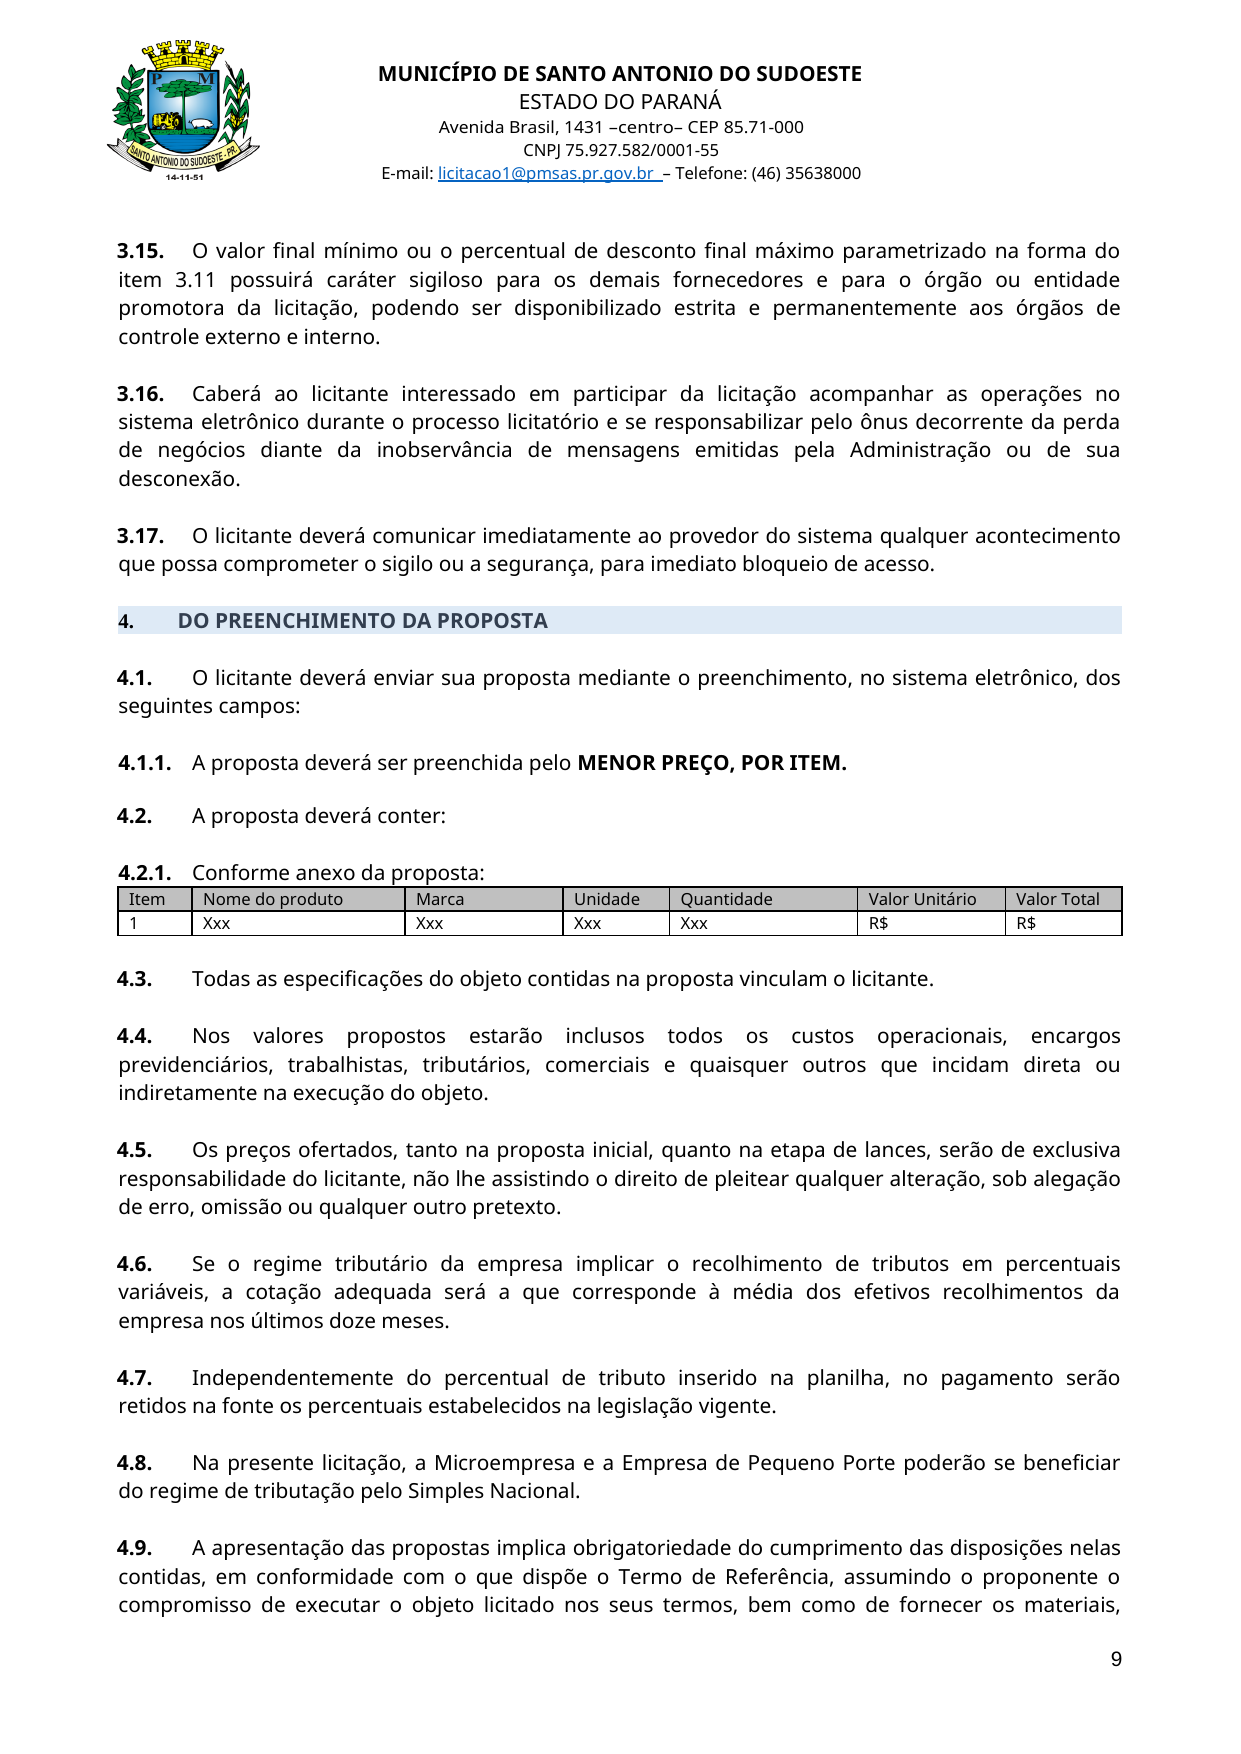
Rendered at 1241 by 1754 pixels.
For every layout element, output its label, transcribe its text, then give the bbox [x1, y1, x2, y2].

list Caberá ao licitante interessado em participar da licitação acompanhar as operações no sistema eletrônico durante o processo licitatório e se responsabilizar pelo ônus decorrente da perda de negócios diante da inobservância de mensagens emitidas pela Administração ou de sua desconexão. [117, 379, 1122, 492]
table_header Valor Total [1006, 888, 1121, 910]
table_cell 1 [119, 912, 191, 934]
table_header Item [119, 888, 191, 910]
table_cell Xxx [564, 912, 669, 934]
table_header Nome do produto [193, 888, 404, 910]
list Independentemente do percentual de tributo inserido na planilha, no pagamento serão retidos na fonte os percentuais estabelecidos na legislação vigente. [117, 1363, 1122, 1419]
table_cell Xxx [193, 912, 404, 934]
list Todas as especificações do objeto contidas na proposta vinculam o licitante. [117, 964, 1122, 993]
list Nos valores propostos estarão inclusos todos os custos operacionais, encargos previdenciários, trabalhistas, tributários, comerciais e quaisquer outros que incidam direta ou indiretamente na execução do objeto. [117, 1021, 1122, 1107]
table_cell R$ [1006, 912, 1121, 934]
table_header Unidade [564, 888, 669, 910]
table_header Marca [406, 888, 562, 910]
table_cell Xxx [406, 912, 562, 934]
list Conforme anexo da proposta: [118, 858, 1122, 886]
list A proposta deverá ser preenchida pelo MENOR PREÇO, POR ITEM. [118, 748, 1122, 777]
list Se o regime tributário da empresa implicar o recolhimento de tributos em percentuais variáveis, a cotação adequada será a que corresponde à média dos efetivos recolhimentos da empresa nos últimos doze meses. [117, 1249, 1122, 1334]
list O valor final mínimo ou o percentual de desconto final máximo parametrizado na forma do item 3.11 possuirá caráter sigiloso para os demais fornecedores e para o órgão ou entidade promotora da licitação, podendo ser disponibilizado estrita e permanentemente aos órgãos de controle externo e interno. [117, 236, 1122, 350]
list Na presente licitação, a Microempresa e a Empresa de Pequeno Porte poderão se beneficiar do regime de tributação pelo Simples Nacional. [117, 1448, 1122, 1505]
list A proposta deverá conter: [117, 801, 1122, 829]
table_cell Xxx [670, 912, 857, 934]
list Os preços ofertados, tanto na proposta inicial, quanto na etapa de lances, serão de exclusiva responsabilidade do licitante, não lhe assistindo o direito de pleitear qualquer alteração, sob alegação de erro, omissão ou qualquer outro pretexto. [117, 1135, 1122, 1221]
picture [106, 40, 260, 180]
table_cell R$ [858, 912, 1005, 934]
list O licitante deverá comunicar imediatamente ao provedor do sistema qualquer acontecimento que possa comprometer o sigilo ou a segurança, para imediato bloqueio de acesso. [117, 521, 1122, 578]
table_header Valor Unitário [858, 888, 1005, 910]
list O licitante deverá enviar sua proposta mediante o preenchimento, no sistema eletrônico, dos seguintes campos: [117, 663, 1122, 720]
table_header Quantidade [670, 888, 857, 910]
list DO PREENCHIMENTO DA PROPOSTA [118, 606, 1122, 634]
